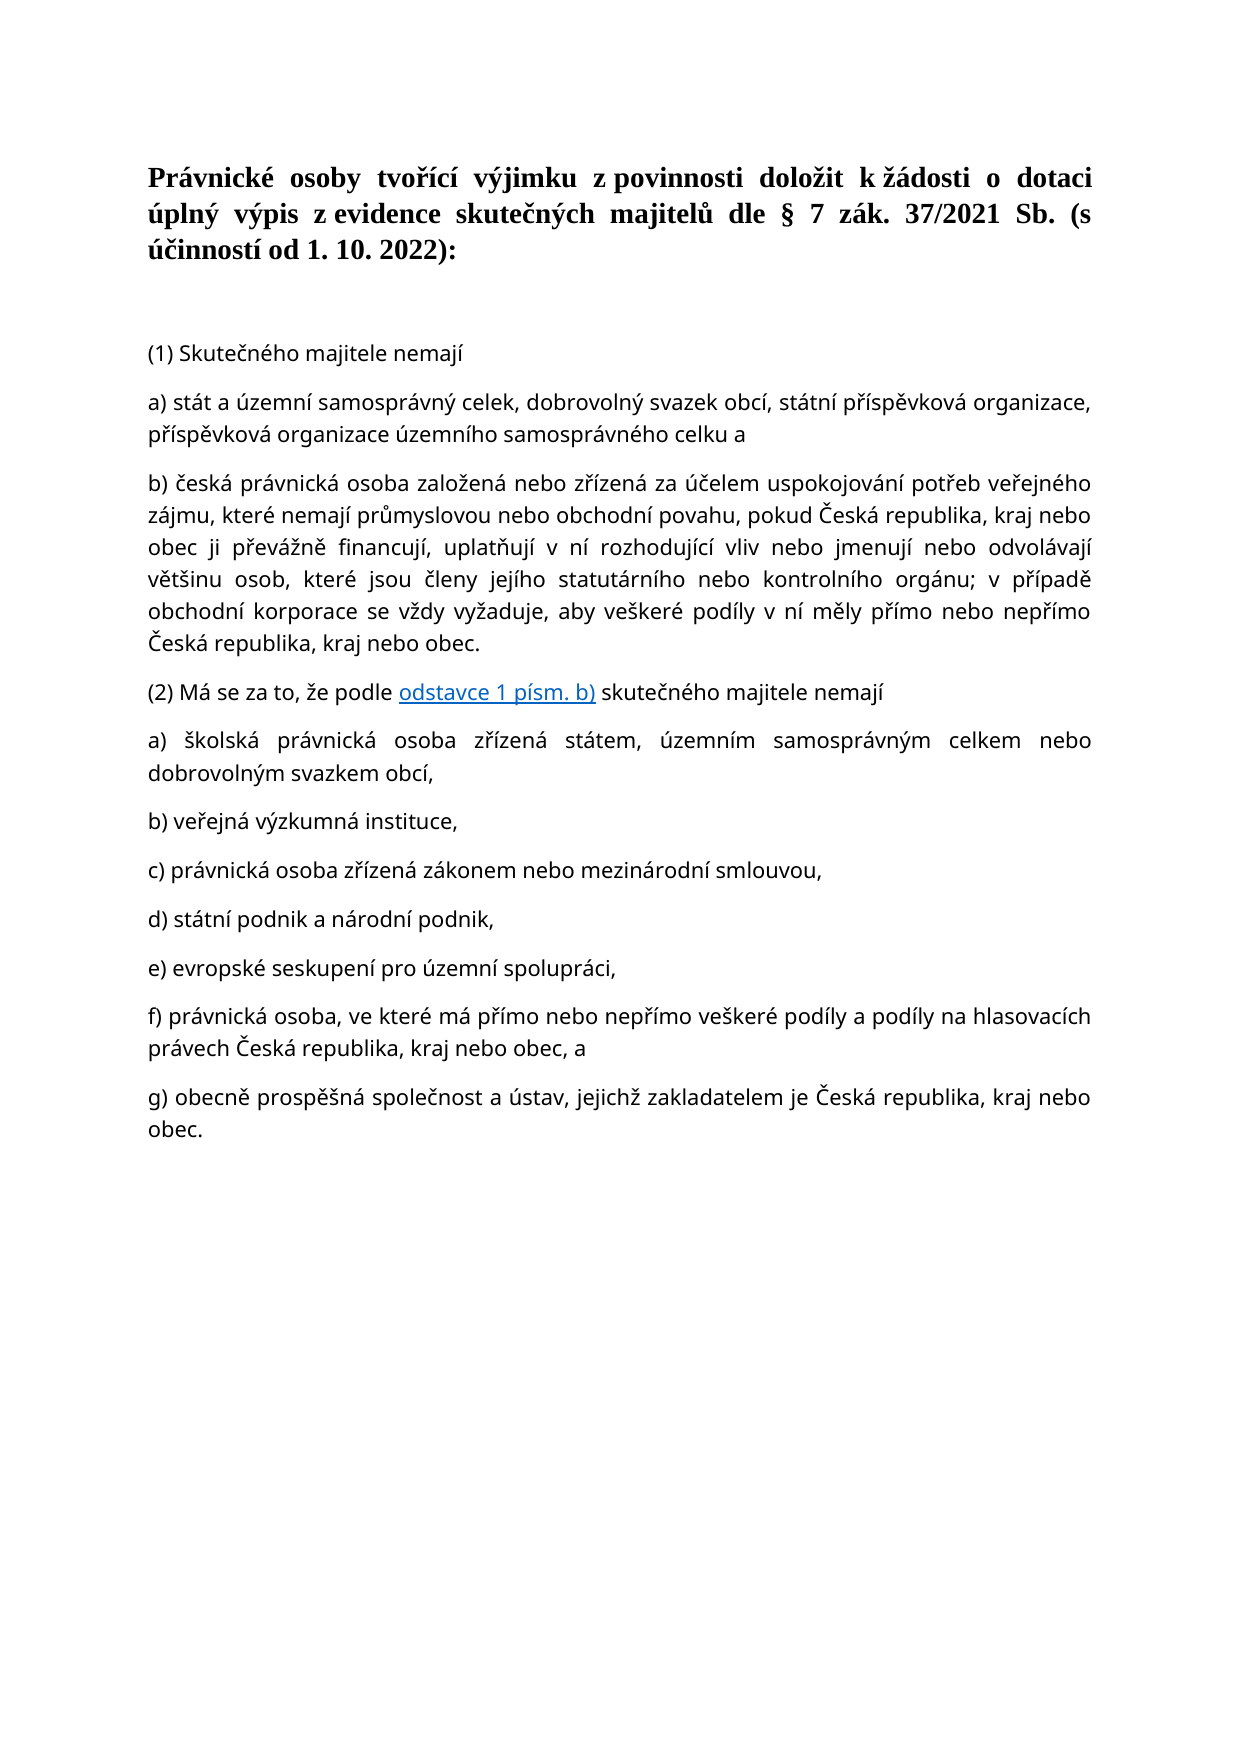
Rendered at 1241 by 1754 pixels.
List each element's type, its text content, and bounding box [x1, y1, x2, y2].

text c) právnická osoba zřízená zákonem nebo mezinárodní smlouvou, [148, 855, 1093, 885]
text b) veřejná výzkumná instituce, [148, 806, 1093, 836]
text (1) Skutečného majitele nemají [148, 338, 1093, 368]
text d) státní podnik a národní podnik, [148, 904, 1093, 934]
text e) evropské seskupení pro územní spolupráci, [148, 953, 1093, 982]
text f) právnická osoba, ve které má přímo nebo nepřímo veškeré podíly a podíly na hlasovacích právech Česká republika, kraj nebo obec, a [148, 1001, 1093, 1063]
text a) stát a územní samosprávný celek, dobrovolný svazek obcí, státní příspěvková organizace, příspěvková organizace územního samosprávného celku a [148, 387, 1093, 449]
text g) obecně prospěšná společnost a ústav, jejichž zakladatelem je Česká republika, kraj nebo obec. [148, 1082, 1093, 1144]
text Právnické osoby tvořící výjimku z povinnosti doložit k žádosti o dotaci úplný výpis z evidence skutečných majitelů dle § 7 zák. 37/2021 Sb. (s účinností od 1. 10. 2022): [148, 160, 1093, 266]
text a) školská právnická osoba zřízená státem, územním samosprávným celkem nebo dobrovolným svazkem obcí, [148, 726, 1093, 787]
text (2) Má se za to, že podle odstavce 1 písm. b) skutečného majitele nemají [148, 677, 1093, 707]
text b) česká právnická osoba založená nebo zřízená za účelem uspokojování potřeb veřejného zájmu, které nemají průmyslovou nebo obchodní povahu, pokud Česká republika, kraj nebo obec ji převážně financují, uplatňují v ní rozhodující vliv nebo jmenují nebo odvolávají většinu osob, které jsou členy jejího statutárního nebo kontrolního orgánu; v případě obchodní korporace se vždy vyžaduje, aby veškeré podíly v ní měly přímo nebo nepřímo Česká republika, kraj nebo obec. [148, 468, 1093, 658]
